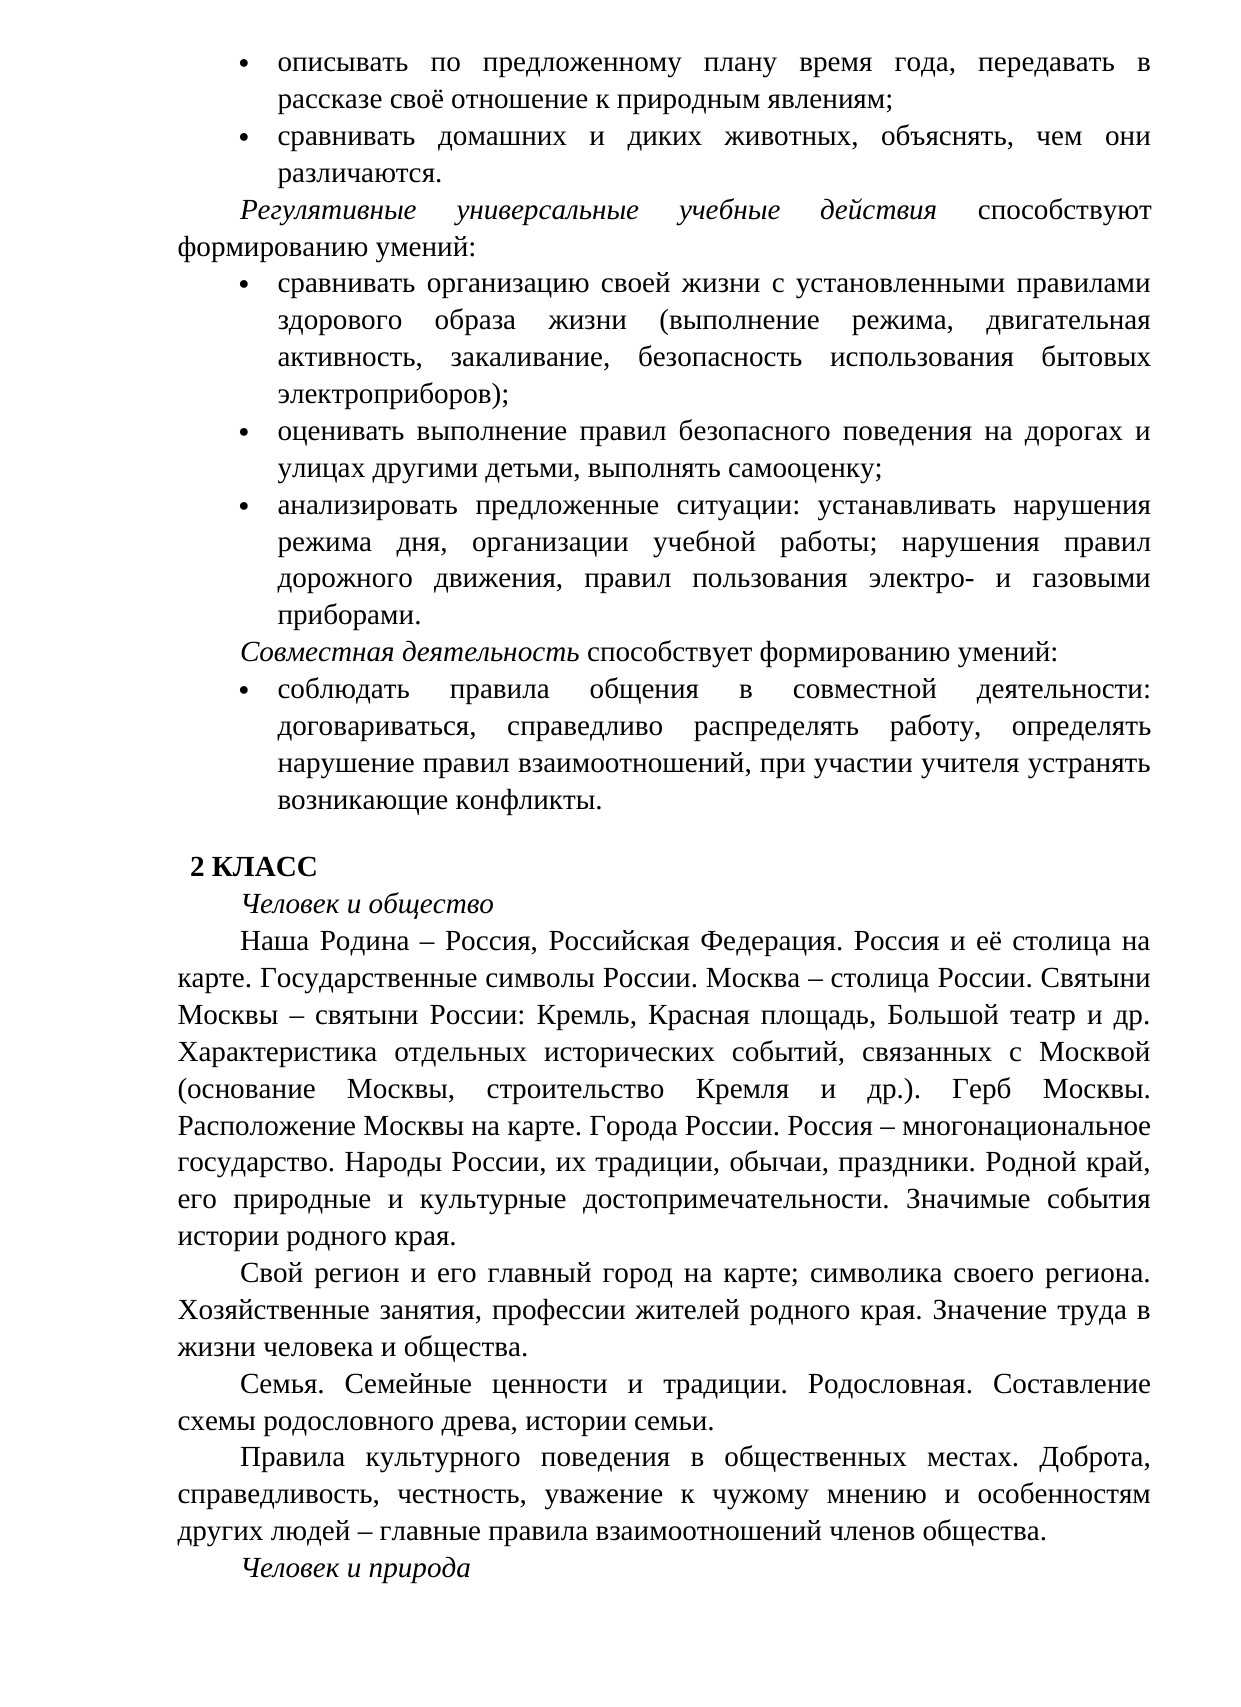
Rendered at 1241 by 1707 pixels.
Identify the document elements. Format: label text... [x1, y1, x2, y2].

text Совместная деятельность способствует формированию умений: [177, 634, 1152, 668]
text Наша Родина – Россия, Российская Федерация. Россия и её столица на карте. Государственные символы России. Москва – столица России. Святыни Москвы – святыни России: Кремль, Красная площадь, Большой театр и др. Характеристика отдельных исторических событий, связанных с Москвой (основание Москвы, строительство Кремля и др.). Герб Москвы. Расположение Москвы на карте. Города России. Россия – многонациональное государство. Народы России, их традиции, обычаи, праздники. Родной край, его природные и культурные достопримечательности. Значимые события истории родного края. [177, 923, 1152, 1252]
list сравнивать организацию своей жизни с установленными правилами здорового образа жизни (выполнение режима, двигательная активность, закаливание, безопасность использования бытовых электроприборов); [240, 266, 1152, 410]
list анализировать предложенные ситуации: устанавливать нарушения режима дня, организации учебной работы; нарушения правил дорожного движения, правил пользования электро- и газовыми приборами. [240, 487, 1152, 631]
list сравнивать домашних и диких животных, объяснять, чем они различаются. [240, 118, 1152, 188]
text 2 КЛАСС [190, 849, 1152, 883]
text Семья. Семейные ценности и традиции. Родословная. Составление схемы родословного древа, истории семьи. [177, 1366, 1152, 1436]
list соблюдать правила общения в совместной деятельности: договариваться, справедливо распределять работу, определять нарушение правил взаимоотношений, при участии учителя устранять возникающие конфликты. [240, 671, 1152, 815]
text Регулятивные универсальные учебные действия способствуют формированию умений: [177, 192, 1152, 262]
text Свой регион и его главный город на карте; символика своего региона. Хозяйственные занятия, профессии жителей родного края. Значение труда в жизни человека и общества. [177, 1255, 1152, 1362]
list оценивать выполнение правил безопасного поведения на дорогах и улицах другими детьми, выполнять самооценку; [240, 413, 1152, 483]
text Человек и общество [177, 886, 1152, 920]
text Человек и природа [177, 1550, 1152, 1584]
text Правила культурного поведения в общественных местах. Доброта, справедливость, честность, уважение к чужому мнению и особенностям других людей – главные правила взаимоотношений членов общества. [177, 1439, 1152, 1547]
list описывать по предложенному плану время года, передавать в рассказе своё отношение к природным явлениям; [240, 44, 1152, 115]
